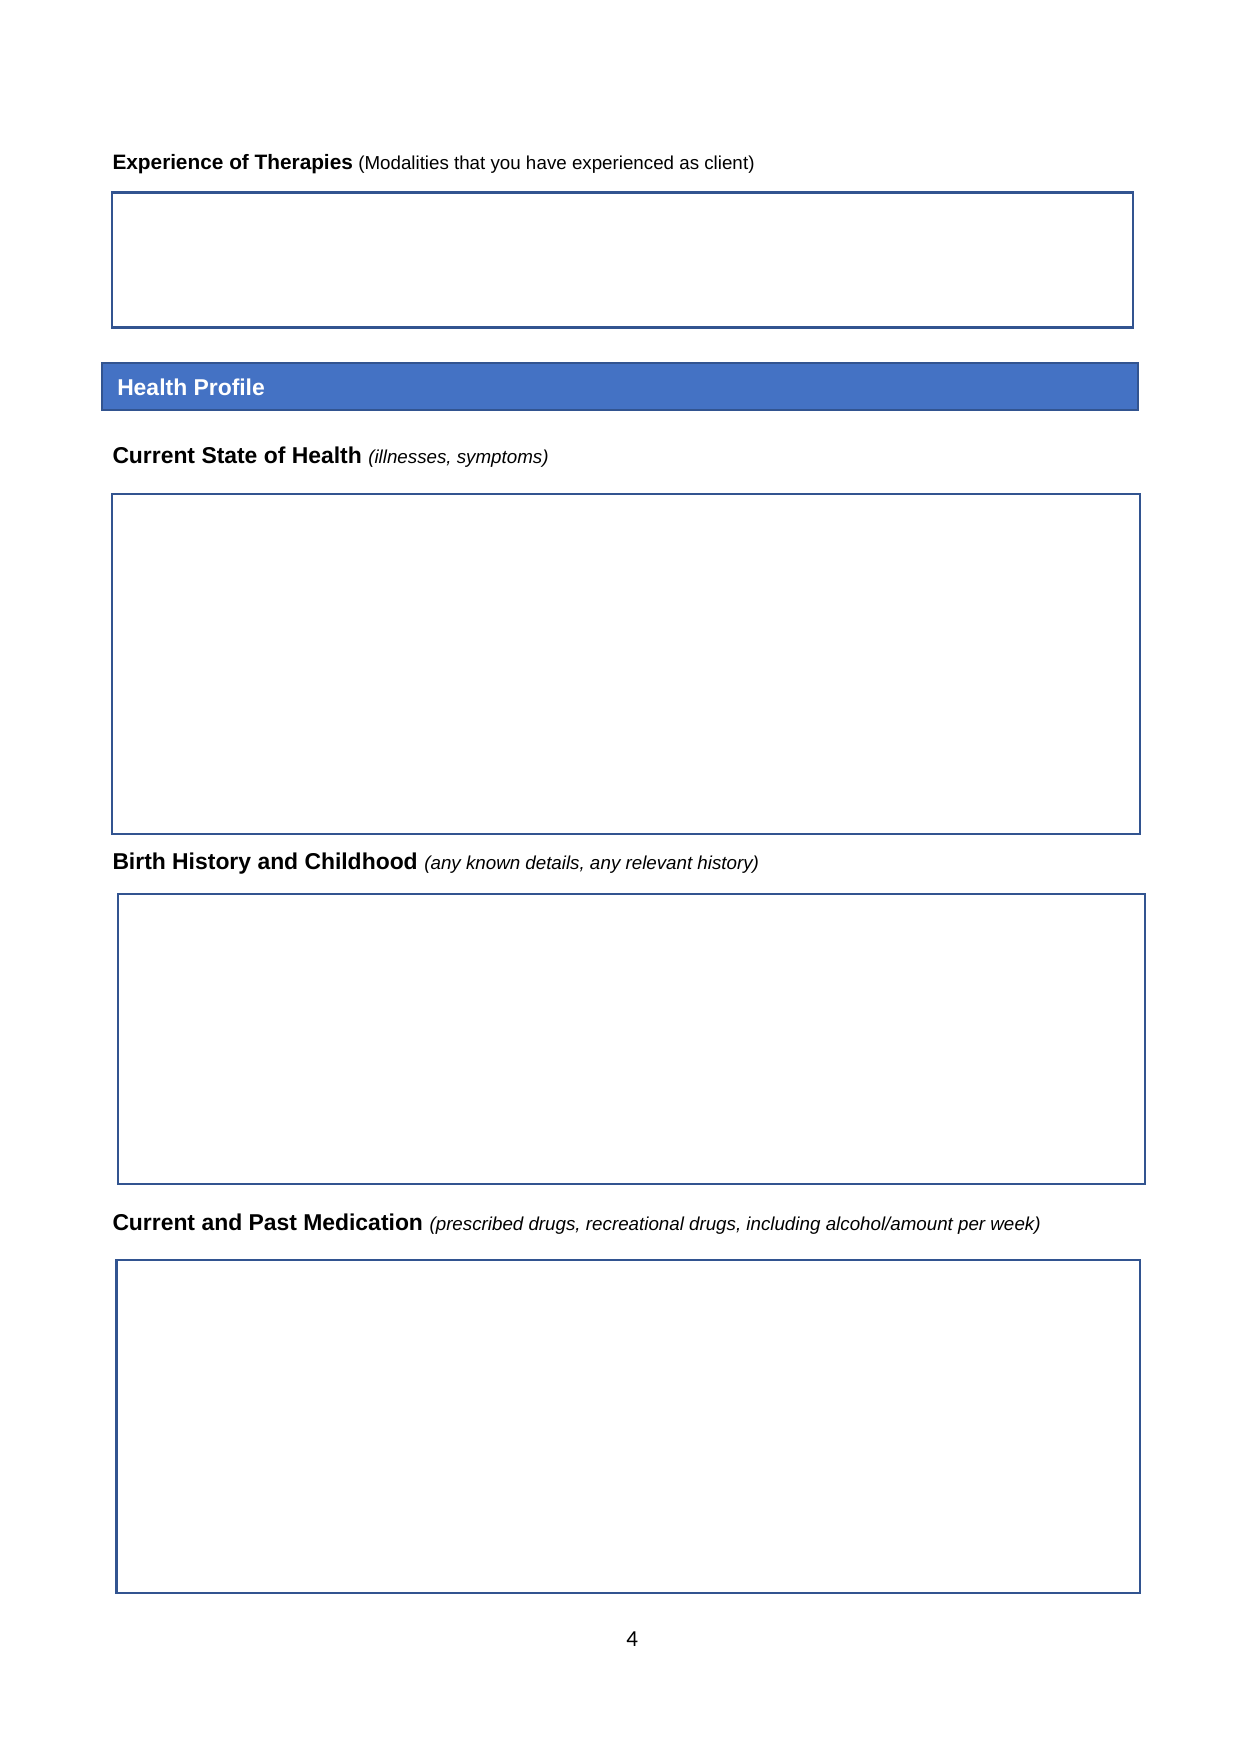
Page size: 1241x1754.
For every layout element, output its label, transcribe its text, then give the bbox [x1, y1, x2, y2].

text Current and Past Medication (prescribed drugs, recreational drugs, including alcohol/amount per week) [112, 1209, 1152, 1235]
text Current State of Health (illnesses, symptoms) [112, 442, 1152, 469]
text Experience of Therapies (Modalities that you have experienced as client) [112, 150, 1152, 174]
text Birth History and Childhood (any known details, any relevant history) [112, 848, 1152, 874]
